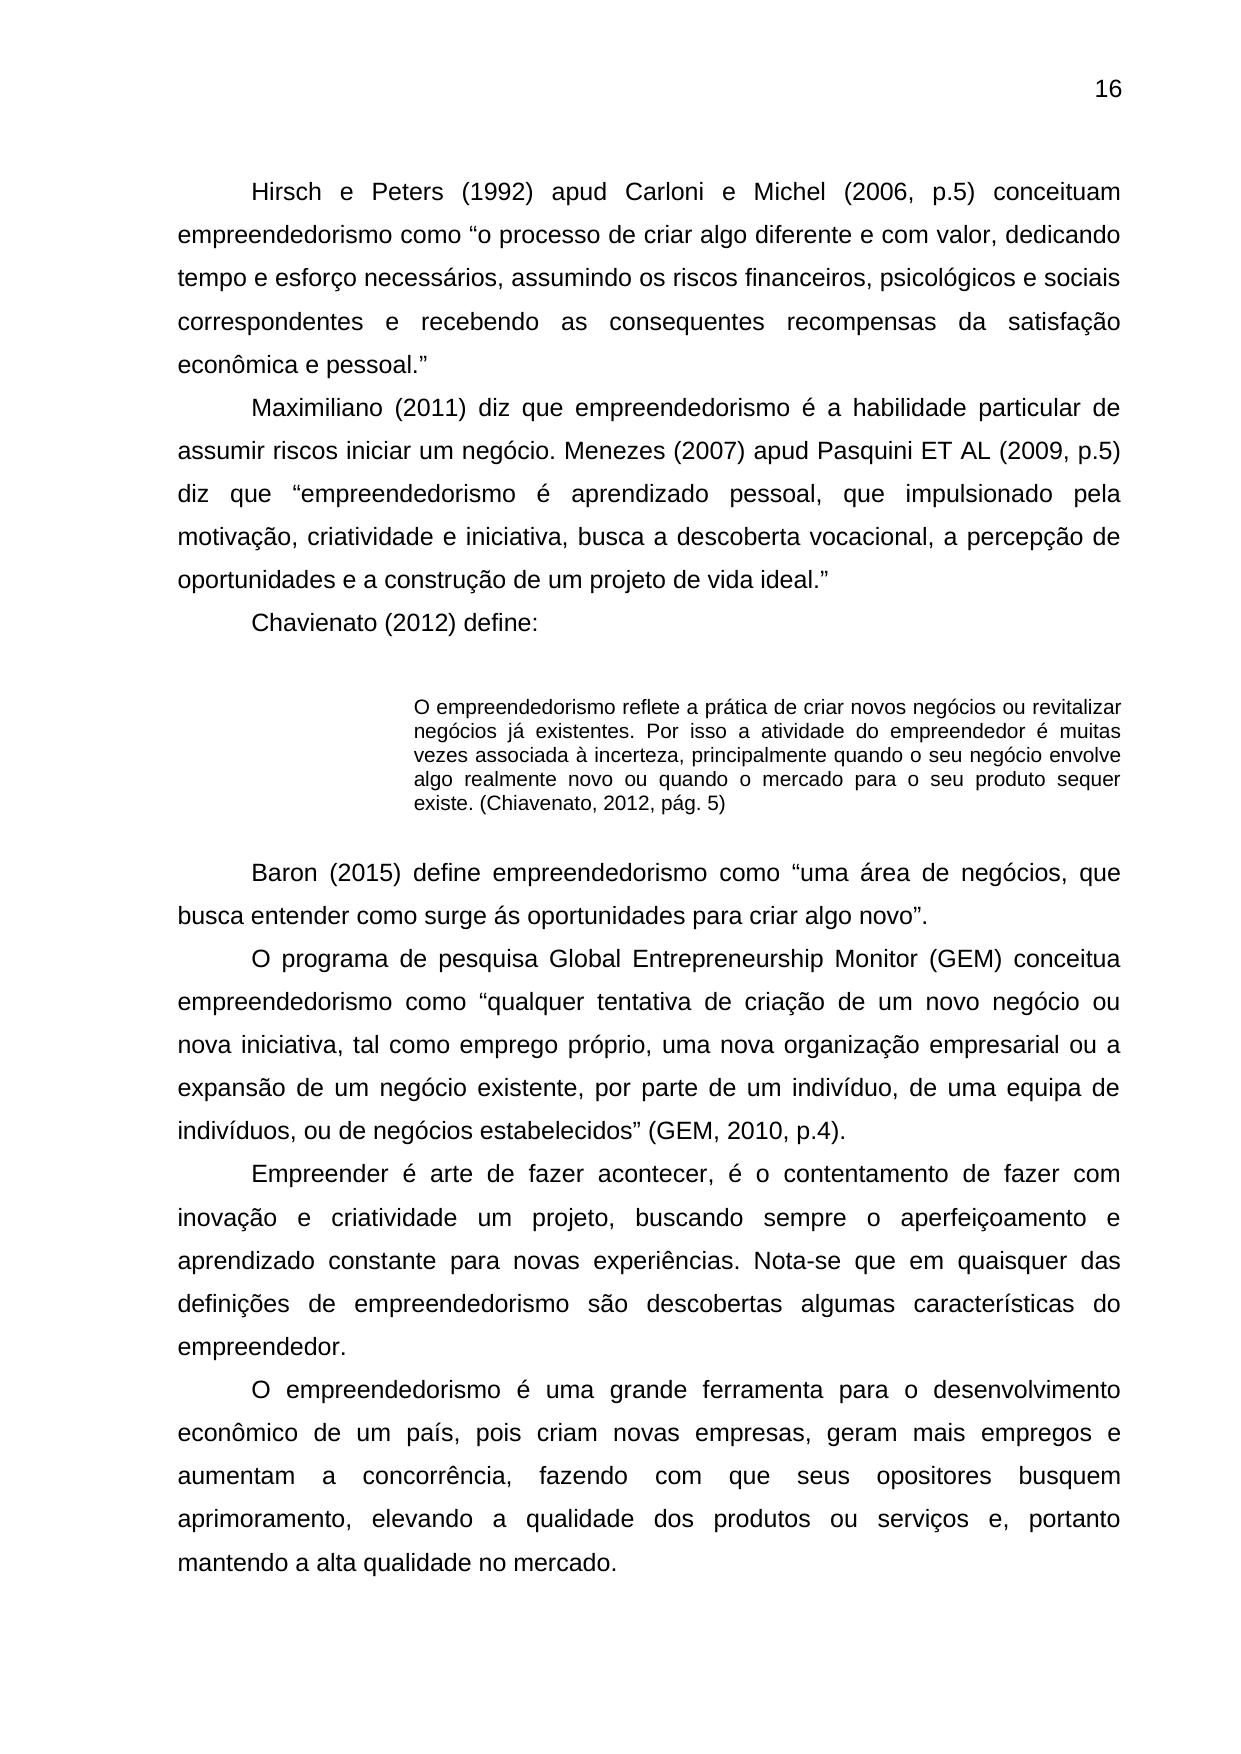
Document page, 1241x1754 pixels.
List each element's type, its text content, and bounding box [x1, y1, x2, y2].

text O programa de pesquisa Global Entrepreneurship Monitor (GEM) conceitua empreendedorismo como “qualquer tentativa de criação de um novo negócio ou nova iniciativa, tal como emprego próprio, uma nova organização empresarial ou a expansão de um negócio existente, por parte de um indivíduo, de uma equipa de indivíduos, ou de negócios estabelecidos” (GEM, 2010, p.4). [177, 944, 1122, 1145]
text O empreendedorismo é uma grande ferramenta para o desenvolvimento econômico de um país, pois criam novas empresas, geram mais empregos e aumentam a concorrência, fazendo com que seus opositores busquem aprimoramento, elevando a qualidade dos produtos ou serviços e, portanto mantendo a alta qualidade no mercado. [177, 1375, 1122, 1576]
text Maximiliano (2011) diz que empreendedorismo é a habilidade particular de assumir riscos iniciar um negócio. Menezes (2007) apud Pasquini ET AL (2009, p.5) diz que “empreendedorismo é aprendizado pessoal, que impulsionado pela motivação, criatividade e iniciativa, busca a descoberta vocacional, a percepção de oportunidades e a construção de um projeto de vida ideal.” [177, 393, 1122, 594]
text Chavienato (2012) define: [177, 608, 1122, 637]
text Baron (2015) define empreendedorismo como “uma área de negócios, que busca entender como surge ás oportunidades para criar algo novo”. [177, 858, 1122, 929]
text Hirsch e Peters (1992) apud Carloni e Michel (2006, p.5) conceituam empreendedorismo como “o processo de criar algo diferente e com valor, dedicando tempo e esforço necessários, assumindo os riscos financeiros, psicológicos e sociais correspondentes e recebendo as consequentes recompensas da satisfação econômica e pessoal.” [177, 177, 1122, 378]
text O empreendedorismo reflete a prática de criar novos negócios ou revitalizar negócios já existentes. Por isso a atividade do empreendedor é muitas vezes associada à incerteza, principalmente quando o seu negócio envolve algo realmente novo ou quando o mercado para o seu produto sequer existe. (Chiavenato, 2012, pág. 5) [413, 695, 1122, 814]
text Empreender é arte de fazer acontecer, é o contentamento de fazer com inovação e criatividade um projeto, buscando sempre o aperfeiçoamento e aprendizado constante para novas experiências. Nota-se que em quaisquer das definições de empreendedorismo são descobertas algumas características do empreendedor. [177, 1159, 1122, 1361]
